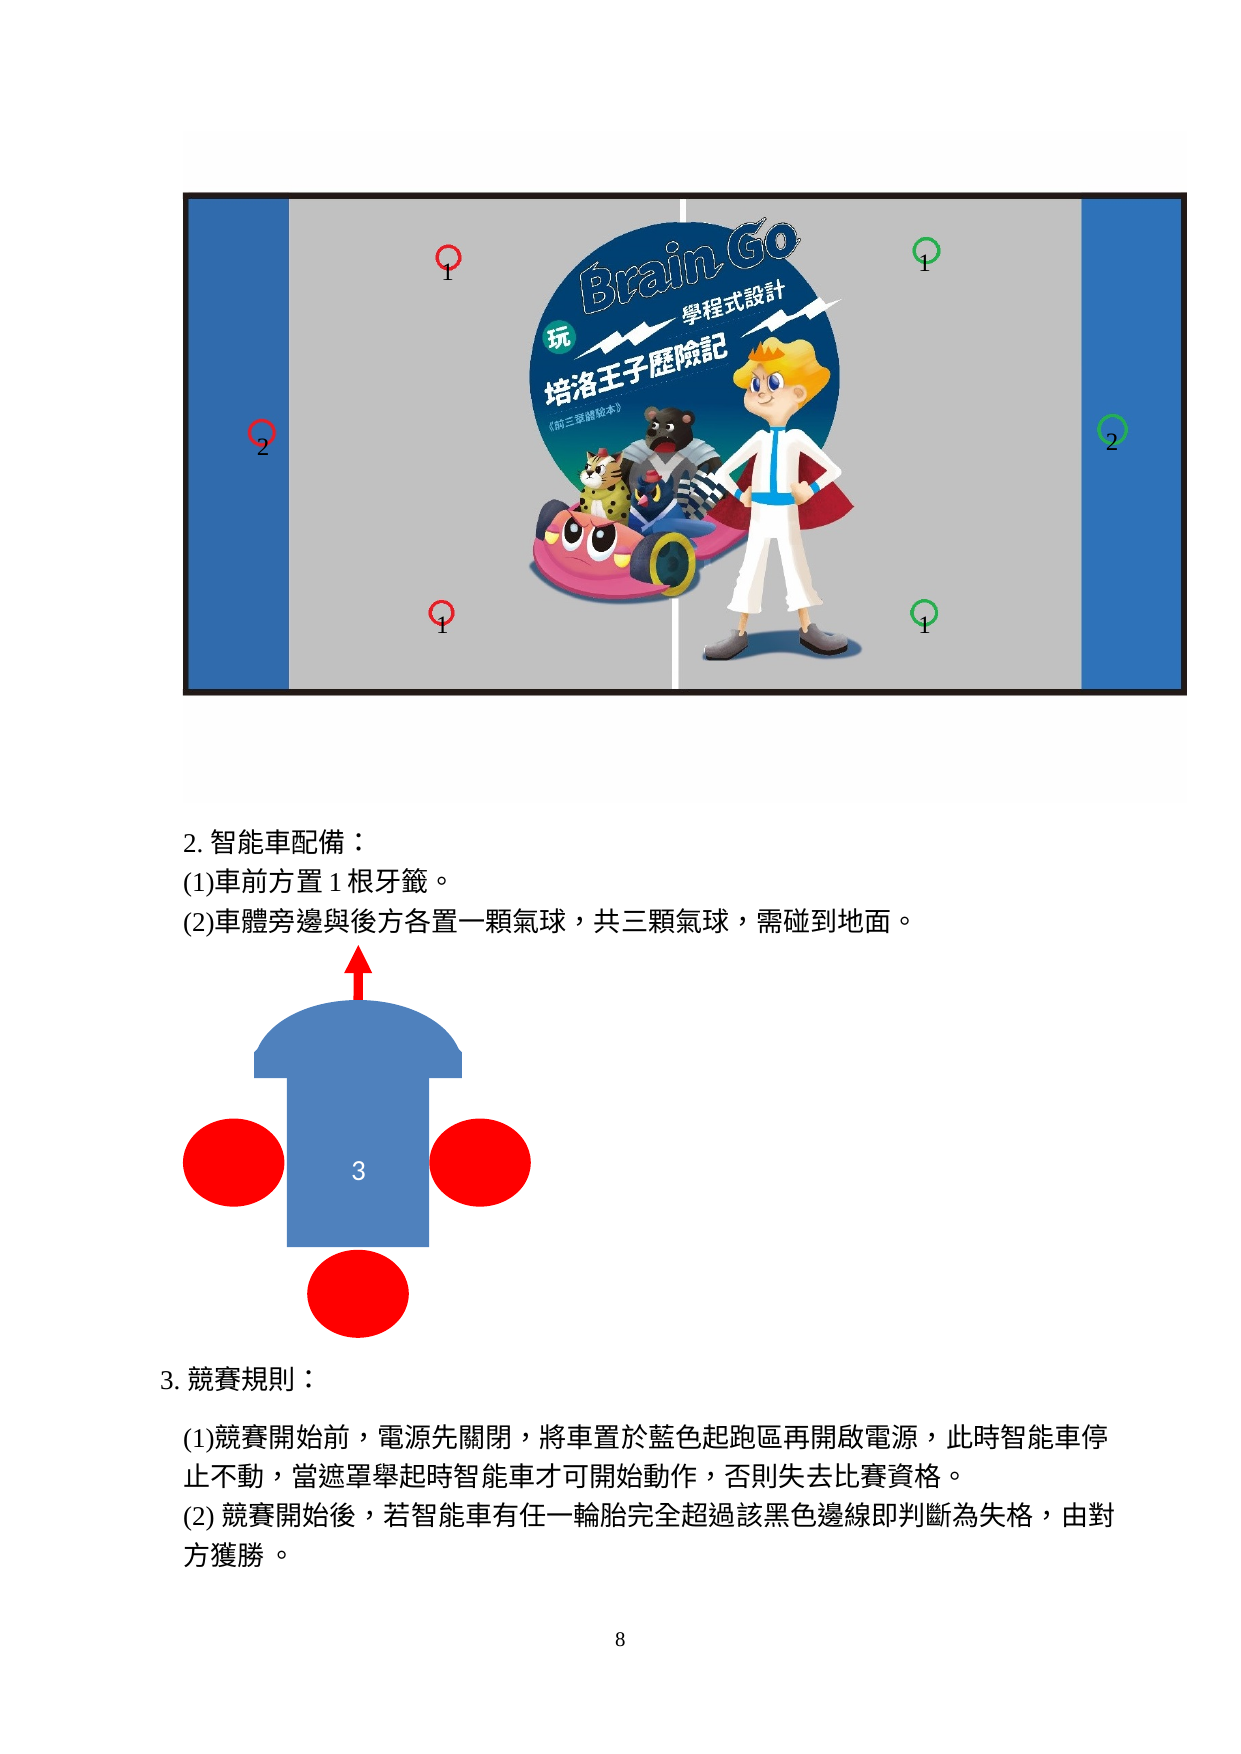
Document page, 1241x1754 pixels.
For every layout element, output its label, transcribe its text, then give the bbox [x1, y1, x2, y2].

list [183, 1416, 1122, 1573]
picture [182, 131, 1187, 803]
list 2. 智能車配備： (1)車前方置1根牙籤。 (2)車體旁邊與後方各置一顆氣球，共三顆氣球，需碰到地面。 [183, 821, 1122, 1339]
text 3. 競賽規則： [133, 1358, 1122, 1397]
